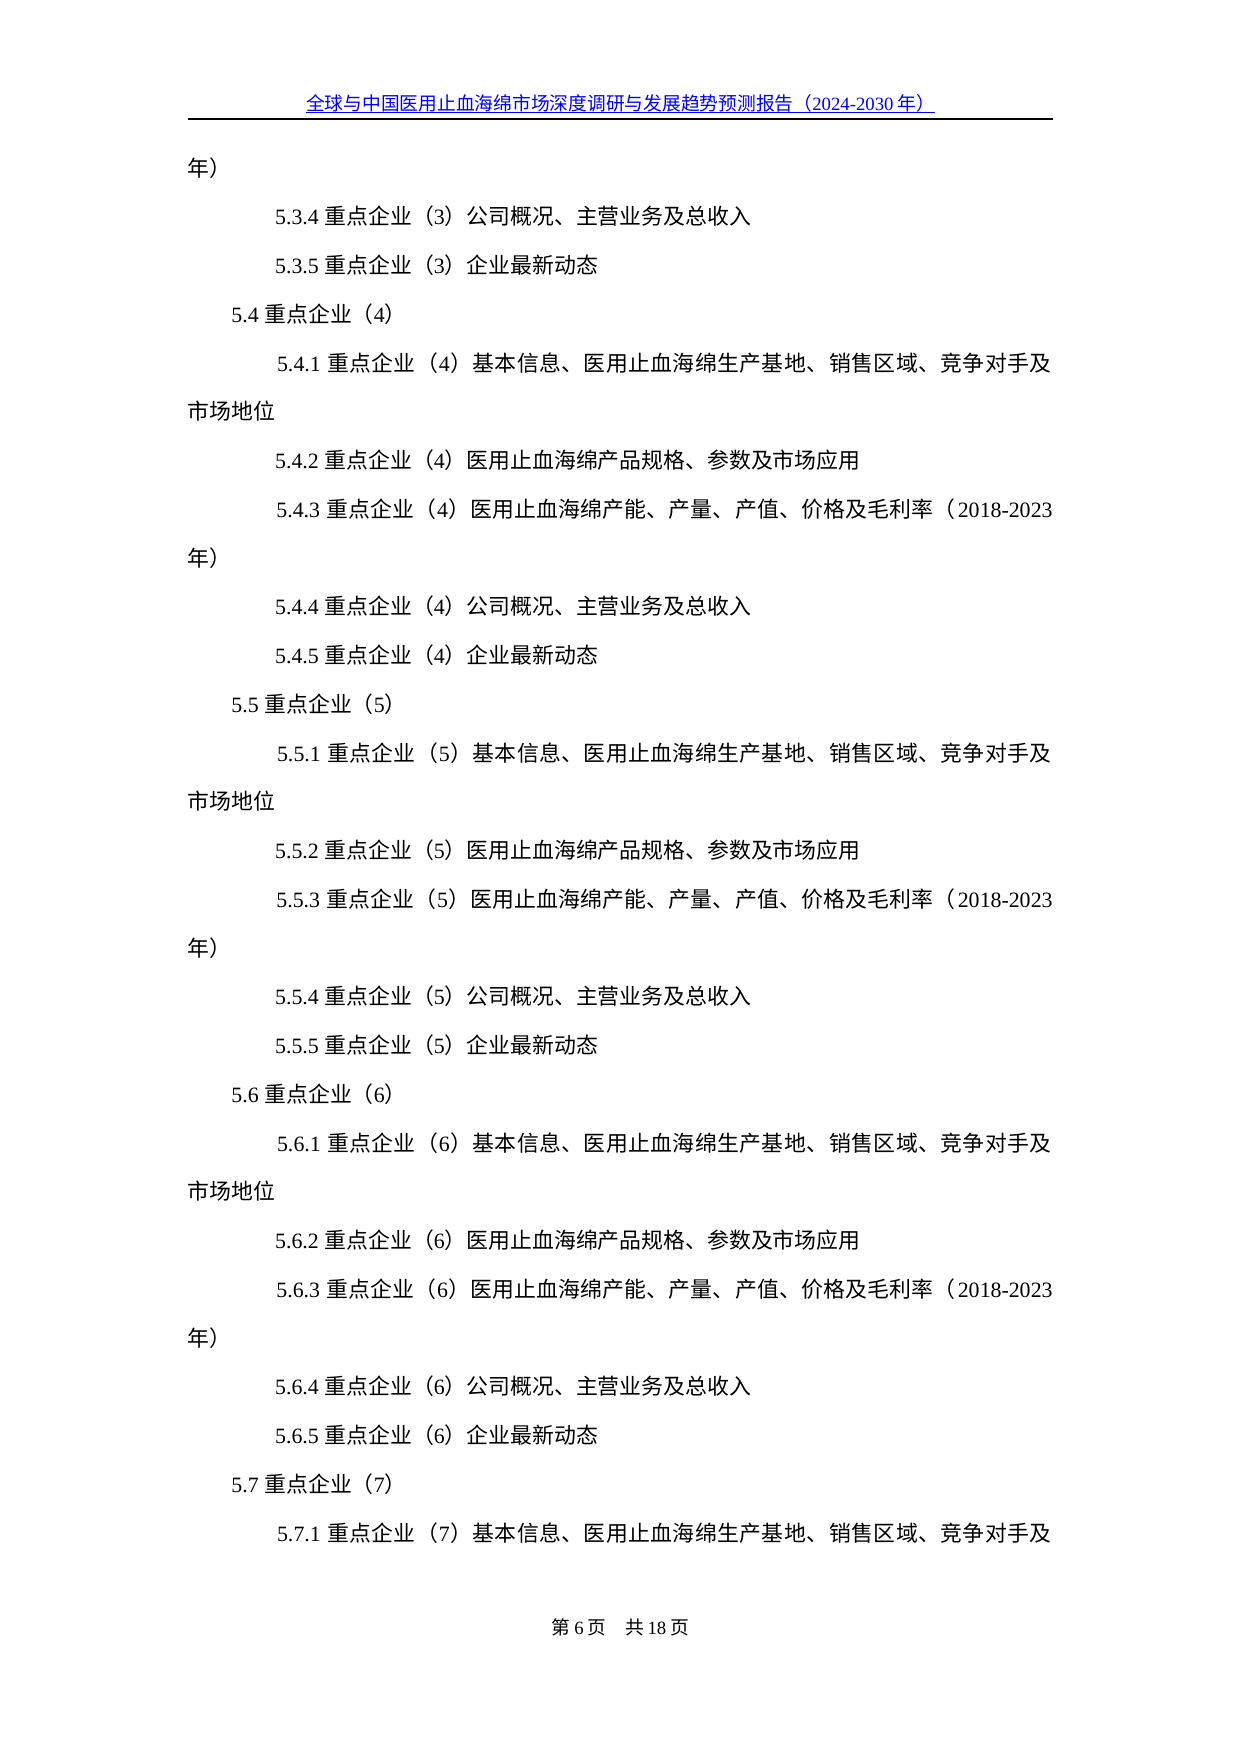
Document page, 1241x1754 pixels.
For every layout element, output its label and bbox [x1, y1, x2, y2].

text [187, 150, 1053, 1548]
